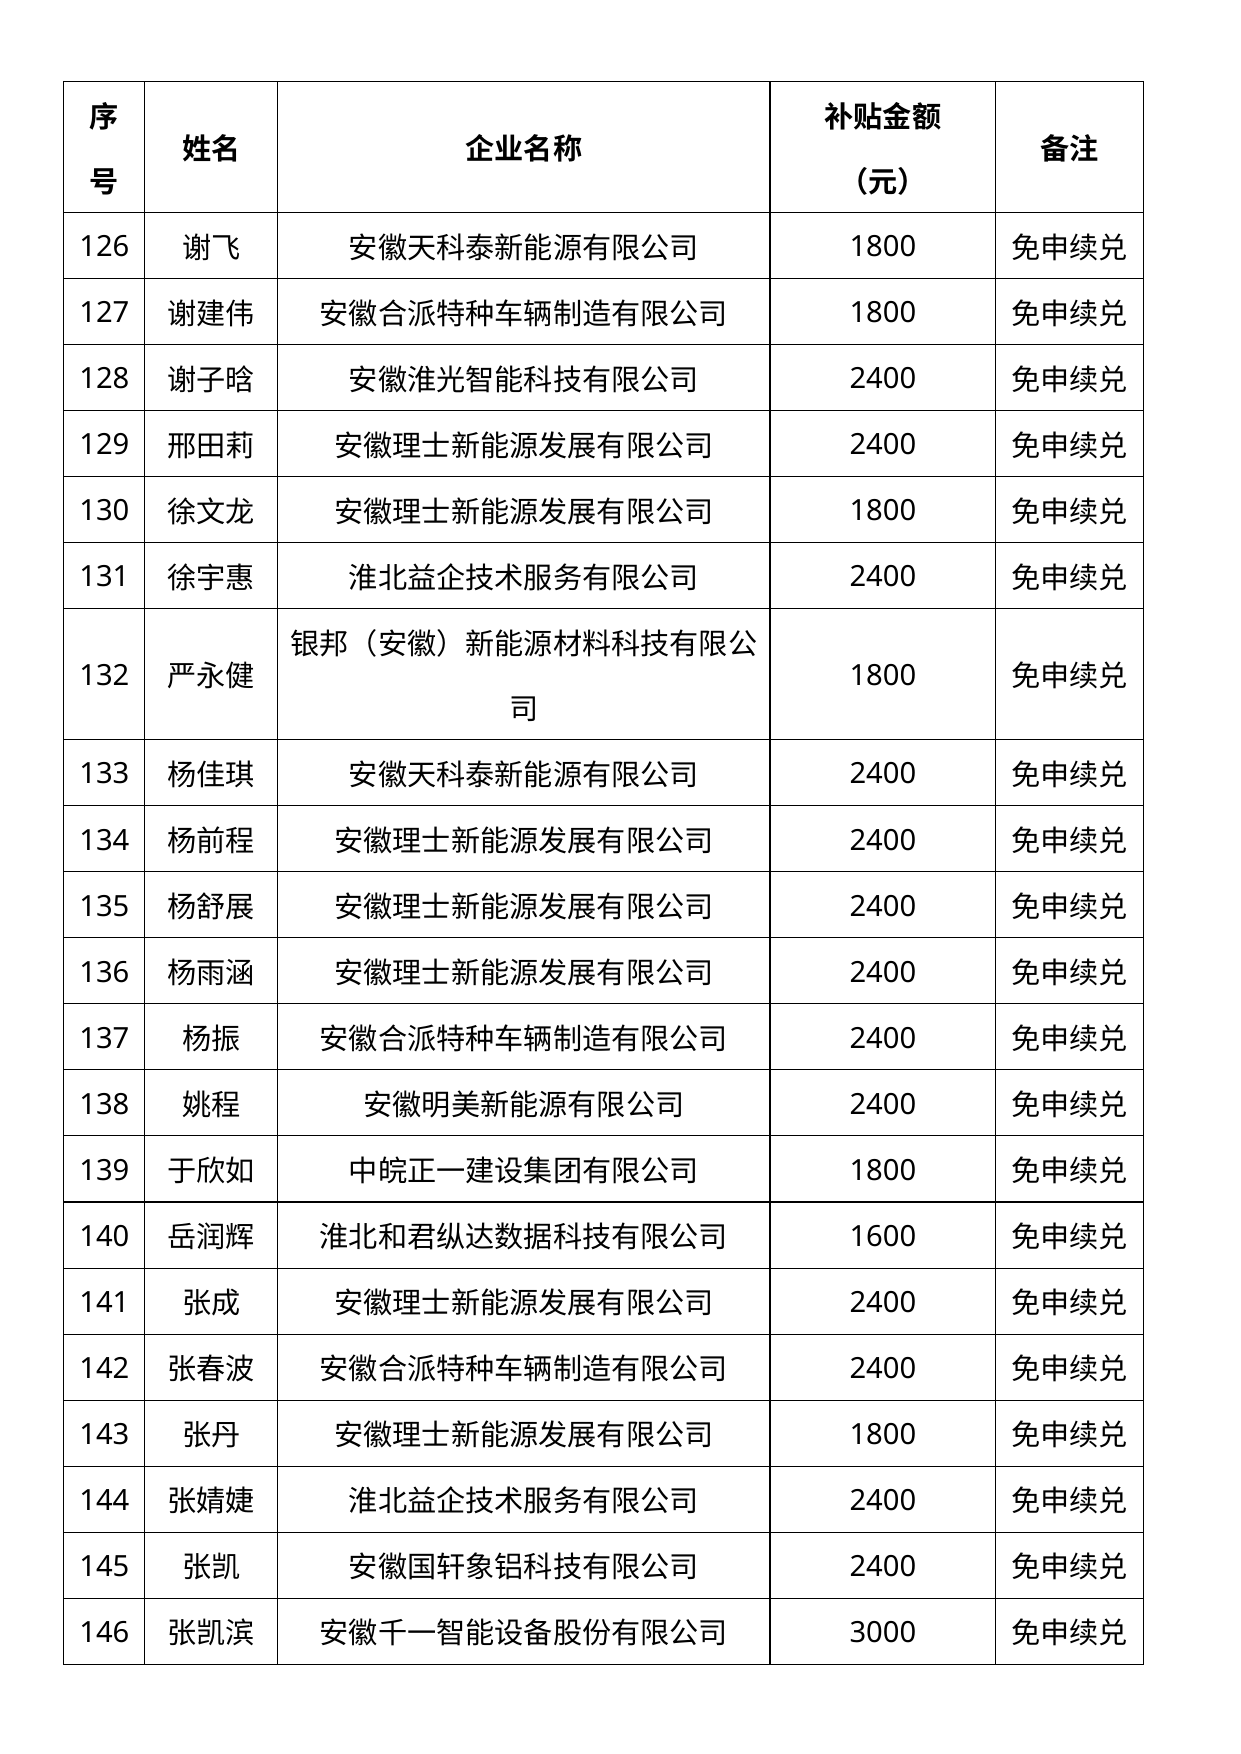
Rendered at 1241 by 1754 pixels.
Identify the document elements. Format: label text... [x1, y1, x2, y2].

table_cell 免申续兑 [996, 740, 1143, 805]
table_cell 安徽合派特种车辆制造有限公司 [278, 279, 769, 344]
table_cell 145 [64, 1533, 144, 1598]
table_cell 免申续兑 [996, 213, 1143, 278]
table_cell 免申续兑 [996, 1203, 1143, 1267]
table_cell 姚程 [145, 1070, 277, 1135]
table_cell 安徽明美新能源有限公司 [278, 1070, 769, 1135]
table_header 备注 [996, 82, 1143, 212]
table_cell 邢田莉 [145, 411, 277, 476]
table_cell 安徽理士新能源发展有限公司 [278, 477, 769, 542]
table_cell 129 [64, 411, 144, 476]
table_cell 2400 [771, 345, 995, 410]
table_cell 张婧婕 [145, 1467, 277, 1532]
table_cell 1800 [771, 1136, 995, 1201]
table_cell 142 [64, 1335, 144, 1399]
table_cell 谢子晗 [145, 345, 277, 410]
table_cell 安徽千一智能设备股份有限公司 [278, 1599, 769, 1664]
table_cell 免申续兑 [996, 1070, 1143, 1135]
table_cell 免申续兑 [996, 1467, 1143, 1532]
table_cell 免申续兑 [996, 279, 1143, 344]
table_cell 128 [64, 345, 144, 410]
table_header 序号 [64, 82, 144, 212]
table_header 姓名 [145, 82, 277, 212]
table_cell 银邦（安徽）新能源材料科技有限公司 [278, 609, 769, 739]
table_cell 144 [64, 1467, 144, 1532]
table_cell 127 [64, 279, 144, 344]
table_cell 2400 [771, 411, 995, 476]
table_cell 2400 [771, 938, 995, 1003]
table_cell 免申续兑 [996, 1401, 1143, 1466]
table_cell 2400 [771, 543, 995, 608]
table_cell 杨佳琪 [145, 740, 277, 805]
table_cell 138 [64, 1070, 144, 1135]
table_cell 130 [64, 477, 144, 542]
table_cell 126 [64, 213, 144, 278]
table_cell 1600 [771, 1203, 995, 1267]
table_cell 安徽理士新能源发展有限公司 [278, 1401, 769, 1466]
table_cell 杨振 [145, 1004, 277, 1069]
table_cell 133 [64, 740, 144, 805]
table_cell 安徽合派特种车辆制造有限公司 [278, 1335, 769, 1399]
table_cell 免申续兑 [996, 477, 1143, 542]
table_cell 杨舒展 [145, 872, 277, 937]
table_cell 2400 [771, 1070, 995, 1135]
table_cell 137 [64, 1004, 144, 1069]
table_cell 安徽理士新能源发展有限公司 [278, 938, 769, 1003]
table_cell 张凯滨 [145, 1599, 277, 1664]
table_cell 谢飞 [145, 213, 277, 278]
table_cell 安徽淮光智能科技有限公司 [278, 345, 769, 410]
table_cell 2400 [771, 872, 995, 937]
table_cell 谢建伟 [145, 279, 277, 344]
table_header 补贴金额（元） [771, 82, 995, 212]
table_cell 2400 [771, 1533, 995, 1598]
table_cell 淮北益企技术服务有限公司 [278, 1467, 769, 1532]
table_cell 2400 [771, 806, 995, 871]
table_cell 严永健 [145, 609, 277, 739]
table_cell 1800 [771, 609, 995, 739]
table_cell 安徽国轩象铝科技有限公司 [278, 1533, 769, 1598]
table_cell 139 [64, 1136, 144, 1201]
table_cell 徐文龙 [145, 477, 277, 542]
table_cell 136 [64, 938, 144, 1003]
table_cell 淮北和君纵达数据科技有限公司 [278, 1203, 769, 1267]
table_cell 2400 [771, 1467, 995, 1532]
table_cell 免申续兑 [996, 609, 1143, 739]
table_cell 中皖正一建设集团有限公司 [278, 1136, 769, 1201]
table_cell 免申续兑 [996, 1269, 1143, 1333]
table_cell 徐宇惠 [145, 543, 277, 608]
table_cell 杨前程 [145, 806, 277, 871]
table_cell 143 [64, 1401, 144, 1466]
table_cell 免申续兑 [996, 938, 1143, 1003]
table_cell 免申续兑 [996, 1599, 1143, 1664]
table_cell 免申续兑 [996, 1533, 1143, 1598]
table_cell 张丹 [145, 1401, 277, 1466]
table_cell 2400 [771, 1269, 995, 1333]
table_cell 免申续兑 [996, 806, 1143, 871]
table_cell 张春波 [145, 1335, 277, 1399]
table_cell 2400 [771, 1335, 995, 1399]
table_cell 134 [64, 806, 144, 871]
table_cell 安徽理士新能源发展有限公司 [278, 411, 769, 476]
table_cell 3000 [771, 1599, 995, 1664]
table_cell 131 [64, 543, 144, 608]
table_cell 安徽理士新能源发展有限公司 [278, 806, 769, 871]
table_cell 于欣如 [145, 1136, 277, 1201]
table_cell 1800 [771, 477, 995, 542]
table_cell 141 [64, 1269, 144, 1333]
table_cell 岳润辉 [145, 1203, 277, 1267]
table_cell 132 [64, 609, 144, 739]
table_cell 146 [64, 1599, 144, 1664]
table_cell 免申续兑 [996, 543, 1143, 608]
table_cell 免申续兑 [996, 872, 1143, 937]
table_cell 140 [64, 1203, 144, 1267]
table_cell 免申续兑 [996, 1335, 1143, 1399]
table_cell 1800 [771, 1401, 995, 1466]
table_cell 张凯 [145, 1533, 277, 1598]
table_cell 免申续兑 [996, 1004, 1143, 1069]
table_cell 杨雨涵 [145, 938, 277, 1003]
table_cell 淮北益企技术服务有限公司 [278, 543, 769, 608]
table_cell 1800 [771, 213, 995, 278]
table_cell 135 [64, 872, 144, 937]
table_cell 安徽天科泰新能源有限公司 [278, 213, 769, 278]
table_cell 免申续兑 [996, 411, 1143, 476]
table_cell 安徽理士新能源发展有限公司 [278, 1269, 769, 1333]
table_cell 免申续兑 [996, 345, 1143, 410]
table_cell 免申续兑 [996, 1136, 1143, 1201]
table_cell 安徽理士新能源发展有限公司 [278, 872, 769, 937]
table_cell 1800 [771, 279, 995, 344]
table_cell 2400 [771, 1004, 995, 1069]
table_cell 2400 [771, 740, 995, 805]
table_cell 安徽天科泰新能源有限公司 [278, 740, 769, 805]
table_cell 张成 [145, 1269, 277, 1333]
table_cell 安徽合派特种车辆制造有限公司 [278, 1004, 769, 1069]
table_header 企业名称 [278, 82, 769, 212]
